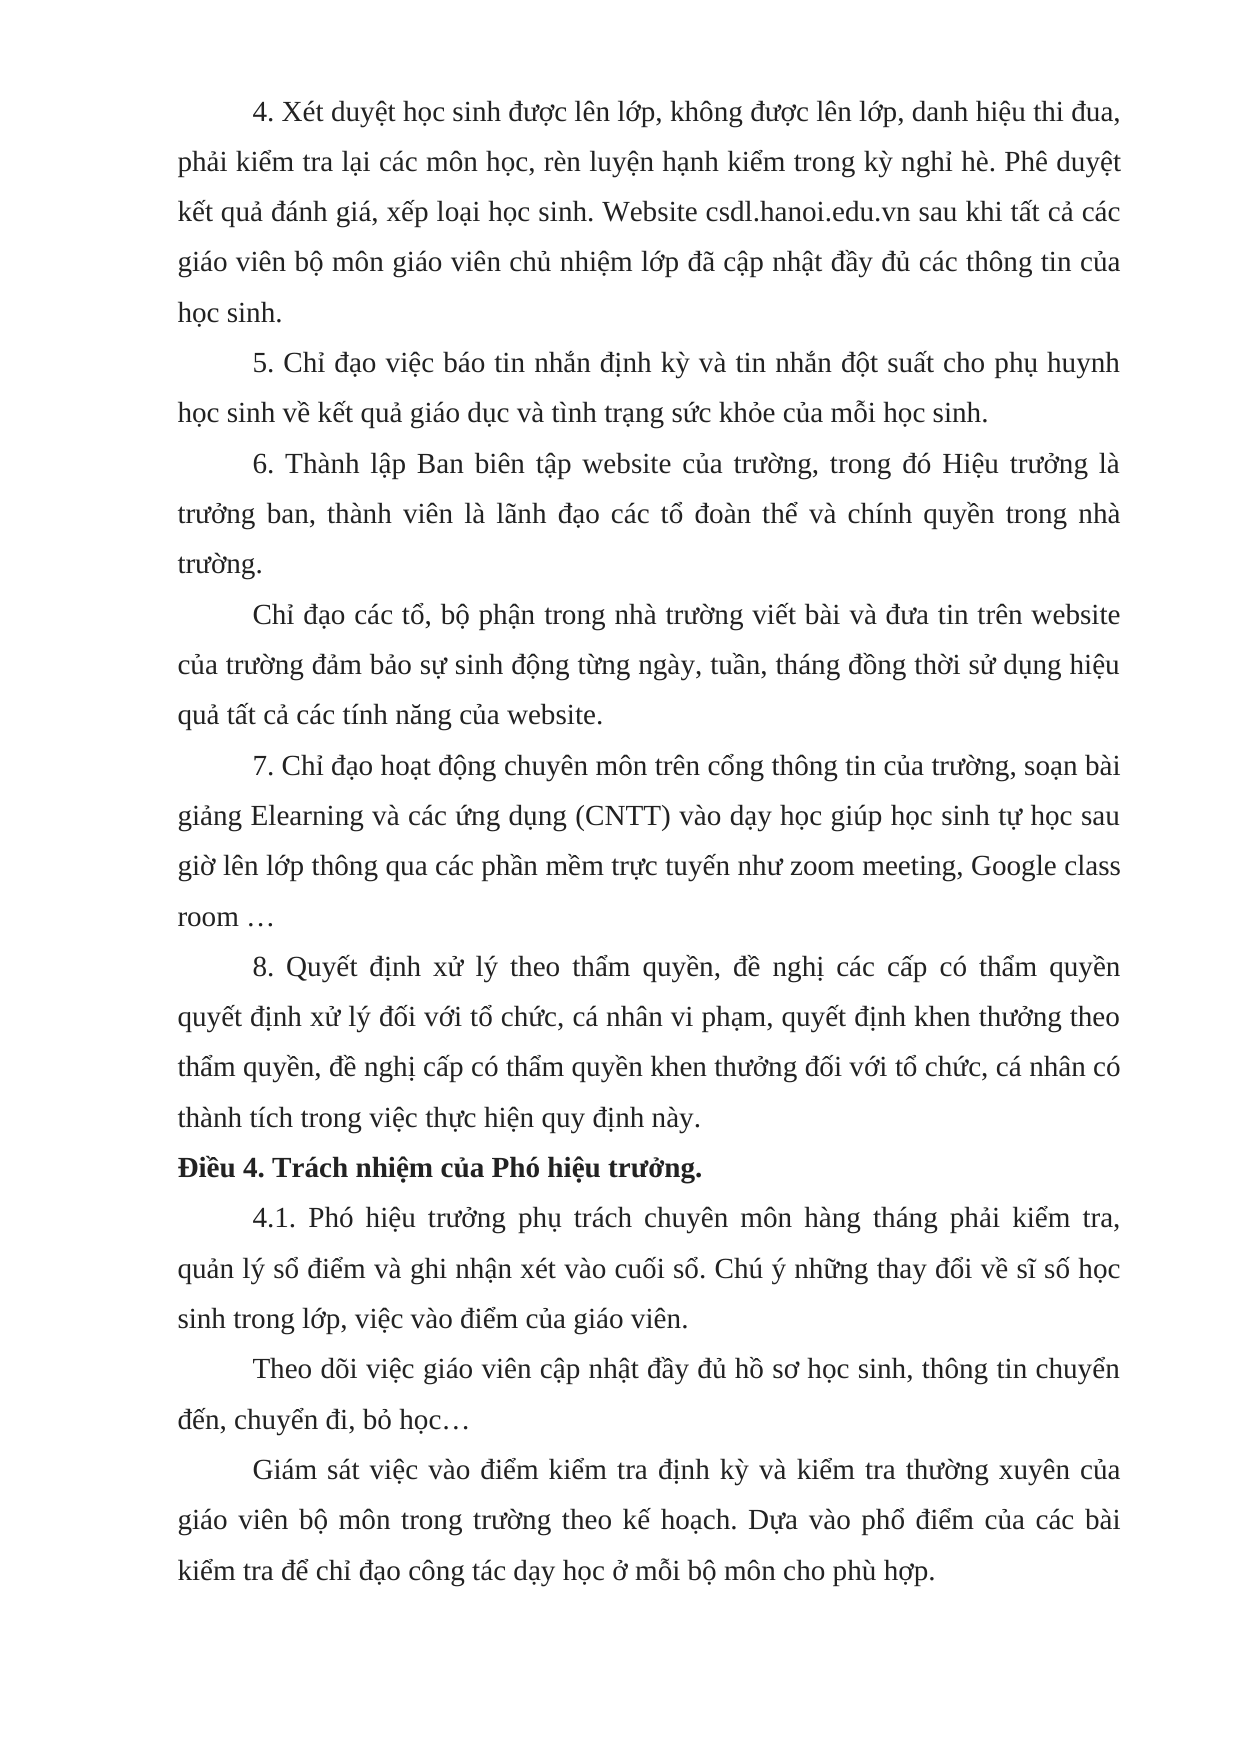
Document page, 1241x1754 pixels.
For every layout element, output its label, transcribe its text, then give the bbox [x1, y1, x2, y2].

text 5. Chỉ đạo việc báo tin nhắn định kỳ và tin nhắn đột suất cho phụ huynh học sinh về kết quả giáo dục và tình trạng sức khỏe của mỗi học sinh. [177, 345, 1122, 429]
text 7. Chỉ đạo hoạt động chuyên môn trên cổng thông tin của trường, soạn bài giảng Elearning và các ứng dụng (CNTT) vào dạy học giúp học sinh tự học sau giờ lên lớp thông qua các phần mềm trực tuyến như zoom meeting, Google class room … [177, 748, 1122, 932]
text 8. Quyết định xử lý theo thẩm quyền, đề nghị các cấp có thẩm quyền quyết định xử lý đối với tổ chức, cá nhân vi phạm, quyết định khen thưởng theo thẩm quyền, đề nghị cấp có thẩm quyền khen thưởng đối với tổ chức, cá nhân có thành tích trong việc thực hiện quy định này. [177, 949, 1122, 1133]
text Chỉ đạo các tổ, bộ phận trong nhà trường viết bài và đưa tin trên website của trường đảm bảo sự sinh động từng ngày, tuần, tháng đồng thời sử dụng hiệu quả tất cả các tính năng của website. [177, 597, 1122, 731]
text Giám sát việc vào điểm kiểm tra định kỳ và kiểm tra thường xuyên của giáo viên bộ môn trong trường theo kế hoạch. Dựa vào phổ điểm của các bài kiểm tra để chỉ đạo công tác dạy học ở mỗi bộ môn cho phù hợp. [177, 1452, 1122, 1586]
text 4.1. Phó hiệu trưởng phụ trách chuyên môn hàng tháng phải kiểm tra, quản lý sổ điểm và ghi nhận xét vào cuối sổ. Chú ý những thay đổi về sĩ số học sinh trong lớp, việc vào điểm của giáo viên. [177, 1201, 1122, 1335]
text Điều 4. Trách nhiệm của Phó hiệu trưởng. [177, 1150, 1122, 1184]
text Theo dõi việc giáo viên cập nhật đầy đủ hồ sơ học sinh, thông tin chuyển đến, chuyển đi, bỏ học… [177, 1351, 1122, 1435]
text 6. Thành lập Ban biên tập website của trường, trong đó Hiệu trưởng là trưởng ban, thành viên là lãnh đạo các tổ đoàn thể và chính quyền trong nhà trường. [177, 446, 1122, 580]
text 4. Xét duyệt học sinh được lên lớp, không được lên lớp, danh hiệu thi đua, phải kiểm tra lại các môn học, rèn luyện hạnh kiểm trong kỳ nghỉ hè. Phê duyệt kết quả đánh giá, xếp loại học sinh. Website csdl.hanoi.edu.vn sau khi tất cả các giáo viên bộ môn giáo viên chủ nhiệm lớp đã cập nhật đầy đủ các thông tin của học sinh. [177, 94, 1122, 328]
